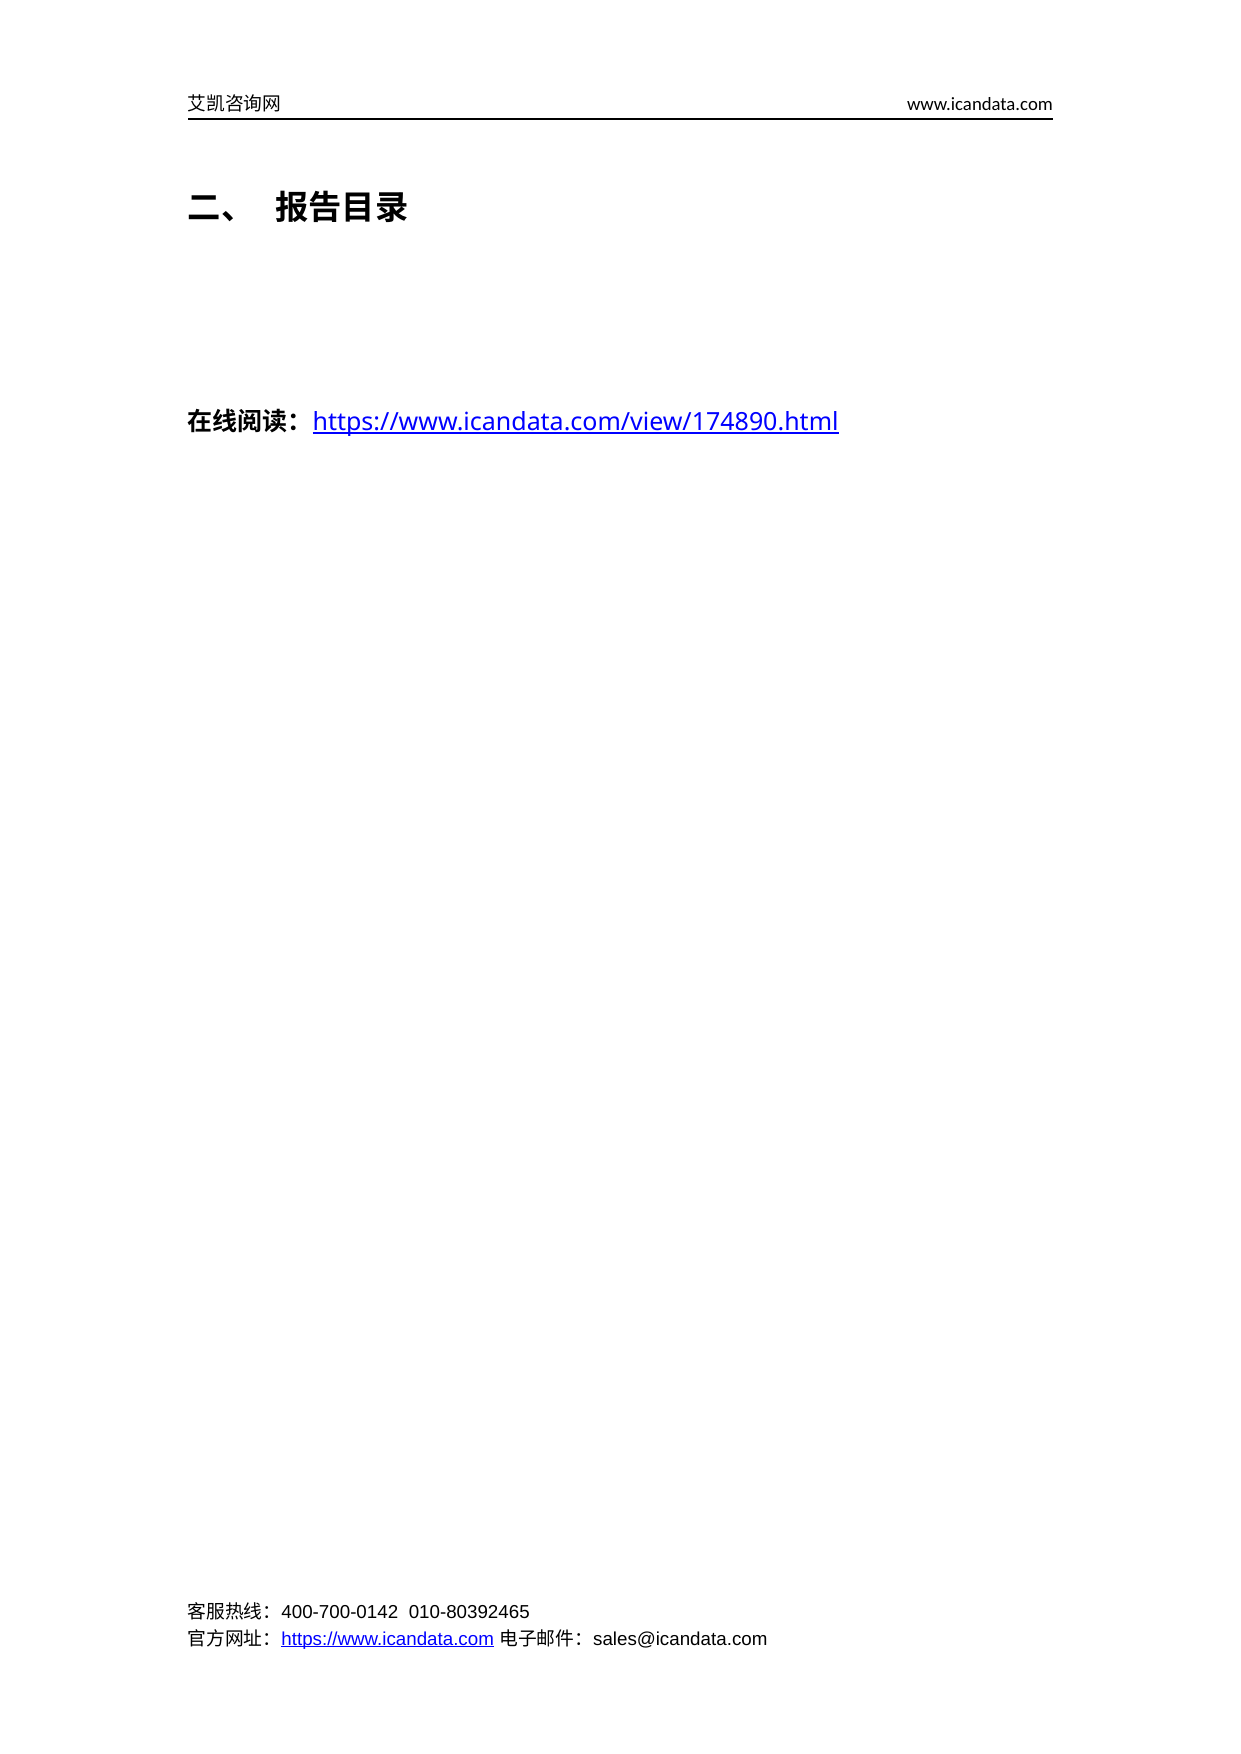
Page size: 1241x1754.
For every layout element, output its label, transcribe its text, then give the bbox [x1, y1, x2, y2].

text 在线阅读：https://www.icandata.com/view/174890.html [187, 387, 1053, 452]
subtitle 报告目录 [187, 172, 1053, 237]
